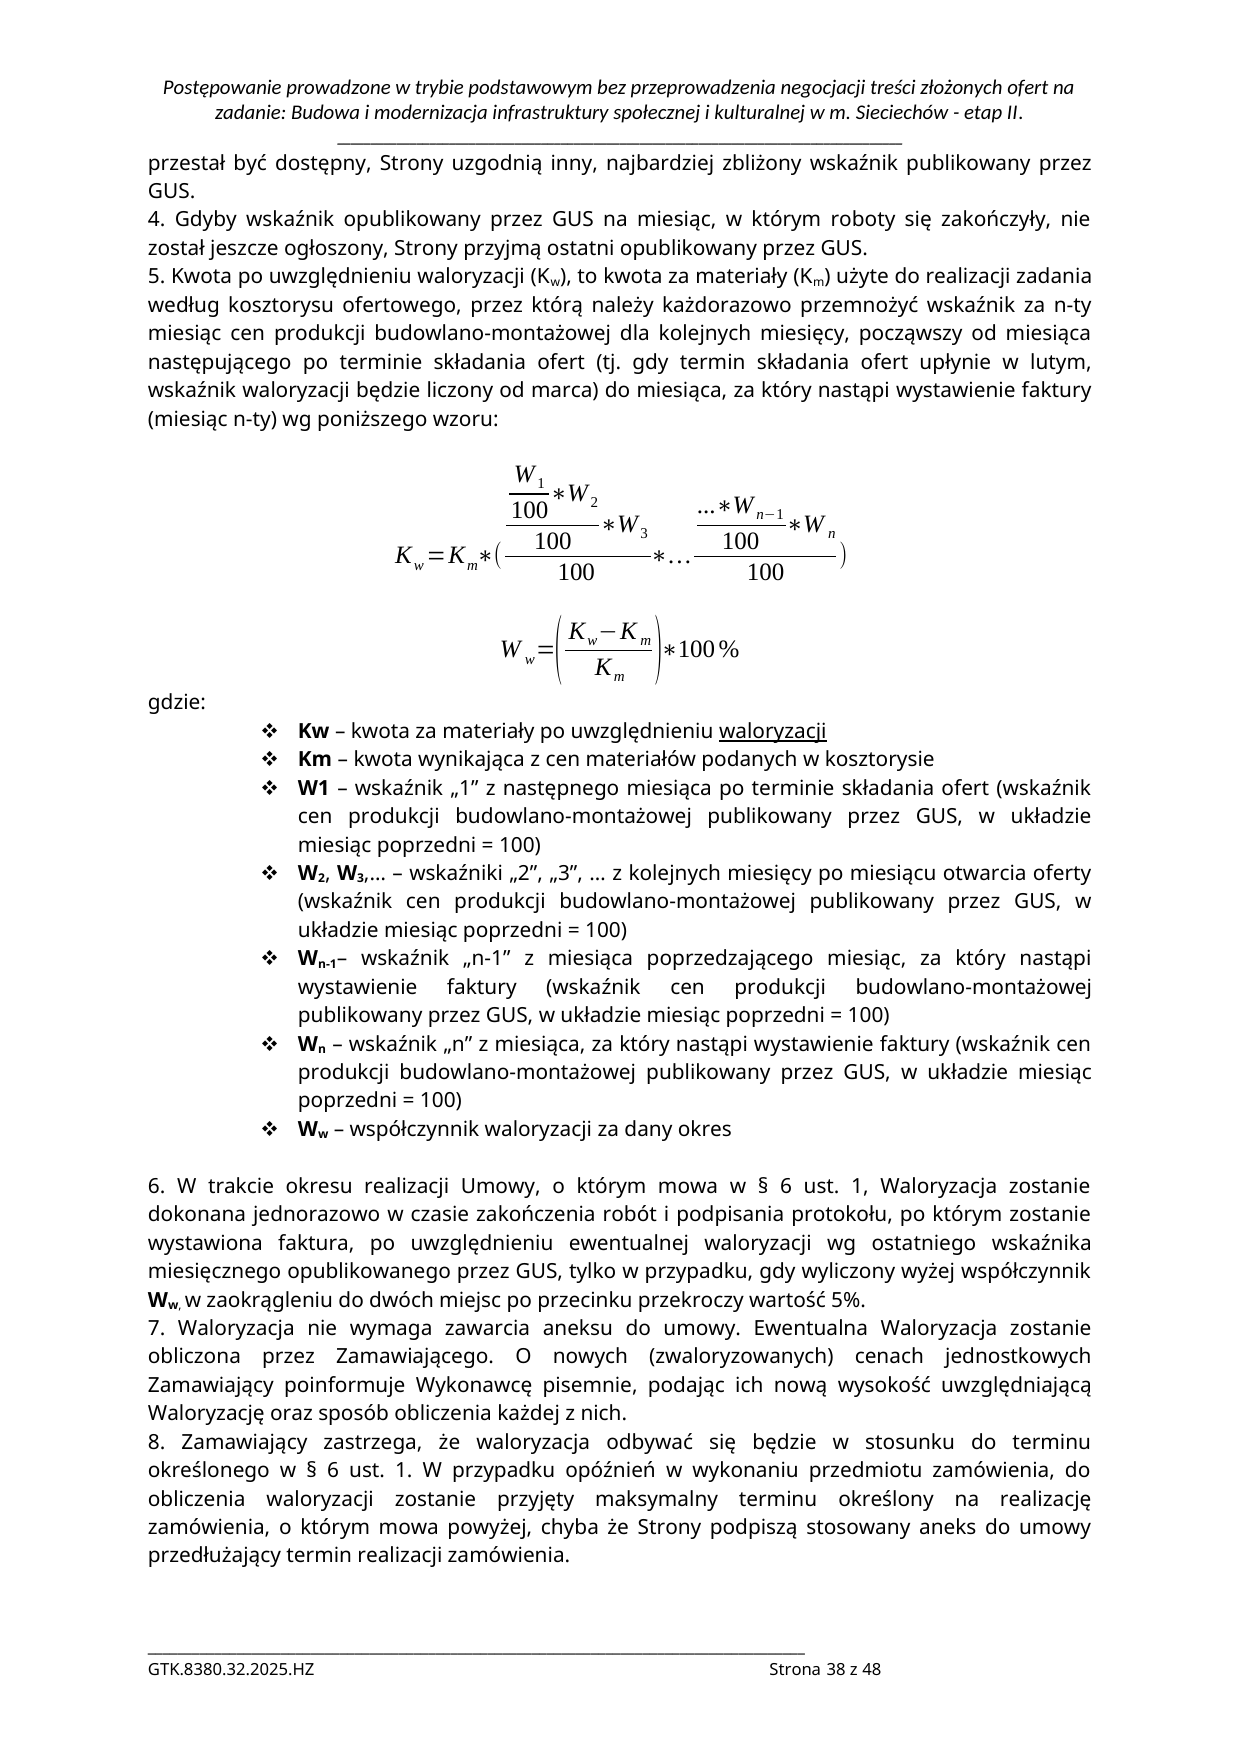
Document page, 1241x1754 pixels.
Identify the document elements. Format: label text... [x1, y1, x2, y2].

list Wn – wskaźnik „n” z miesiąca, za który nastąpi wystawienie faktury (wskaźnik cen produkcji budowlano-montażowej publikowany przez GUS, w układzie miesiąc poprzedni = 100) [260, 1029, 1092, 1114]
list W1 – wskaźnik „1” z następnego miesiąca po terminie składania ofert (wskaźnik cen produkcji budowlano-montażowej publikowany przez GUS, w układzie miesiąc poprzedni = 100) [260, 773, 1092, 858]
list Ww – współczynnik waloryzacji za dany okres [260, 1114, 1092, 1142]
text 5. Kwota po uwzględnieniu waloryzacji (Kw), to kwota za materiały (Km) użyte do realizacji zadania według kosztorysu ofertowego, przez którą należy każdorazowo przemnożyć wskaźnik za n-ty miesiąc cen produkcji budowlano-montażowej dla kolejnych miesięcy, począwszy od miesiąca następującego po terminie składania ofert (tj. gdy termin składania ofert upłynie w lutym, wskaźnik waloryzacji będzie liczony od marca) do miesiąca, za który nastąpi wystawienie faktury (miesiąc n-ty) wg poniższego wzoru: [148, 261, 1092, 432]
text 7. Waloryzacja nie wymaga zawarcia aneksu do umowy. Ewentualna Waloryzacja zostanie obliczona przez Zamawiającego. O nowych (zwaloryzowanych) cenach jednostkowych Zamawiający poinformuje Wykonawcę pisemnie, podając ich nową wysokość uwzględniającą Waloryzację oraz sposób obliczenia każdej z nich. [148, 1313, 1092, 1427]
list W2, W3,… – wskaźniki „2”, „3”, … z kolejnych miesięcy po miesiącu otwarcia oferty (wskaźnik cen produkcji budowlano-montażowej publikowany przez GUS, w układzie miesiąc poprzedni = 100) [260, 858, 1092, 943]
text 8. Zamawiający zastrzega, że waloryzacja odbywać się będzie w stosunku do terminu określonego w § 6 ust. 1. W przypadku opóźnień w wykonaniu przedmiotu zamówienia, do obliczenia waloryzacji zostanie przyjęty maksymalny terminu określony na realizację zamówienia, o którym mowa powyżej, chyba że Strony podpiszą stosowany aneks do umowy przedłużający termin realizacji zamówienia. [148, 1427, 1092, 1569]
text 4. Gdyby wskaźnik opublikowany przez GUS na miesiąc, w którym roboty się zakończyły, nie został jeszcze ogłoszony, Strony przyjmą ostatni opublikowany przez GUS. [148, 204, 1092, 261]
list Km – kwota wynikająca z cen materiałów podanych w kosztorysie [260, 744, 1092, 773]
text 6. W trakcie okresu realizacji Umowy, o którym mowa w § 6 ust. 1, Waloryzacja zostanie dokonana jednorazowo w czasie zakończenia robót i podpisania protokołu, po którym zostanie wystawiona faktura, po uwzględnieniu ewentualnej waloryzacji wg ostatniego wskaźnika miesięcznego opublikowanego przez GUS, tylko w przypadku, gdy wyliczony wyżej współczynnik Ww, w zaokrągleniu do dwóch miejsc po przecinku przekroczy wartość 5%. [148, 1171, 1092, 1313]
list Kw – kwota za materiały po uwzględnieniu waloryzacji [260, 716, 1092, 744]
text gdzie: [148, 687, 1092, 716]
list Wn-1– wskaźnik „n-1” z miesiąca poprzedzającego miesiąc, za który nastąpi wystawienie faktury (wskaźnik cen produkcji budowlano-montażowej publikowany przez GUS, w układzie miesiąc poprzedni = 100) [260, 943, 1092, 1029]
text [148, 148, 1092, 204]
